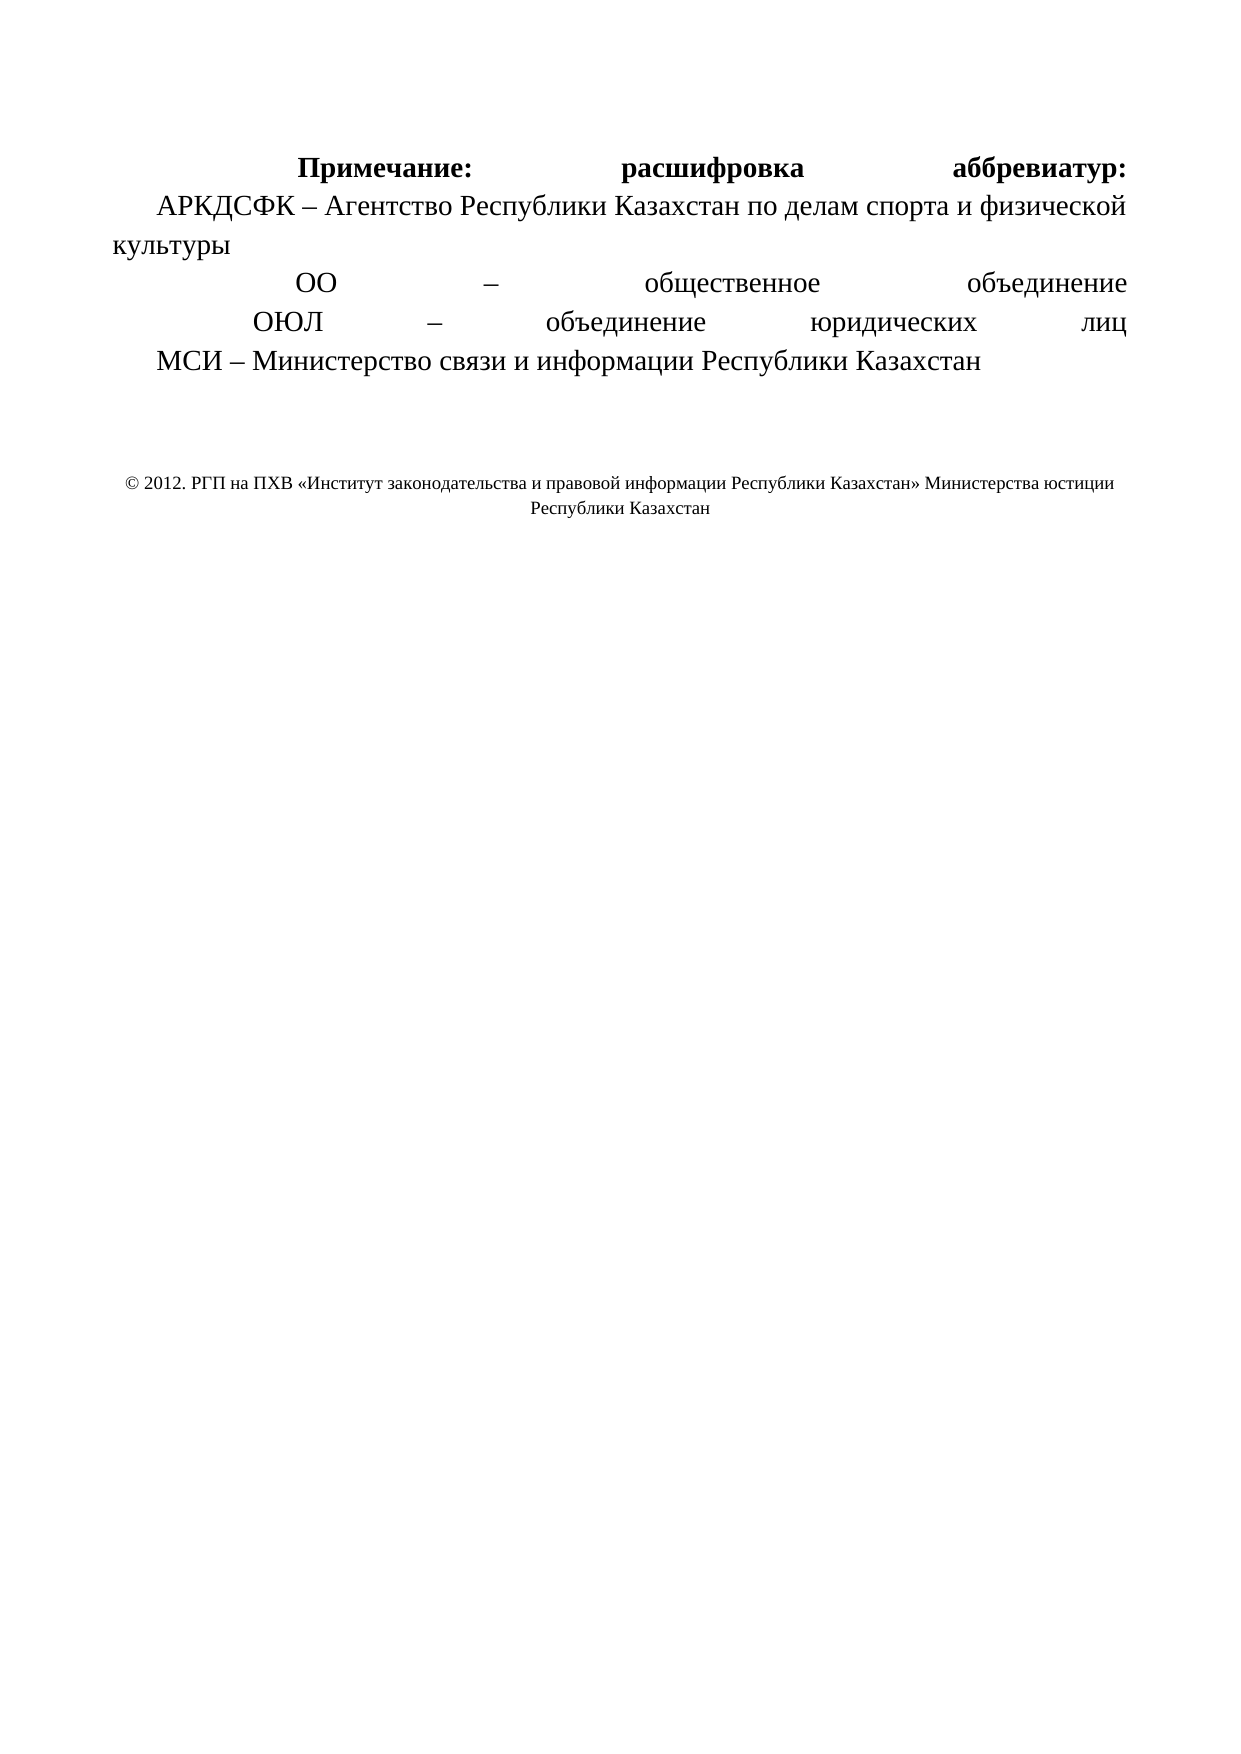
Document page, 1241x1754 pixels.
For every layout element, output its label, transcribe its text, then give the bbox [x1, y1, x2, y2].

text Примечание: расшифровка аббревиатур: АРКДСФК – Агентство Республики Казахстан по делам спорта и физической культуры ОО – общественное объединение ОЮЛ – объединение юридических лиц МСИ – Министерство связи и информации Республики Казахстан [112, 150, 1128, 376]
text © 2012. РГП на ПХВ «Институт законодательства и правовой информации Республики Казахстан» Министерства юстиции Республики Казахстан [112, 472, 1128, 518]
